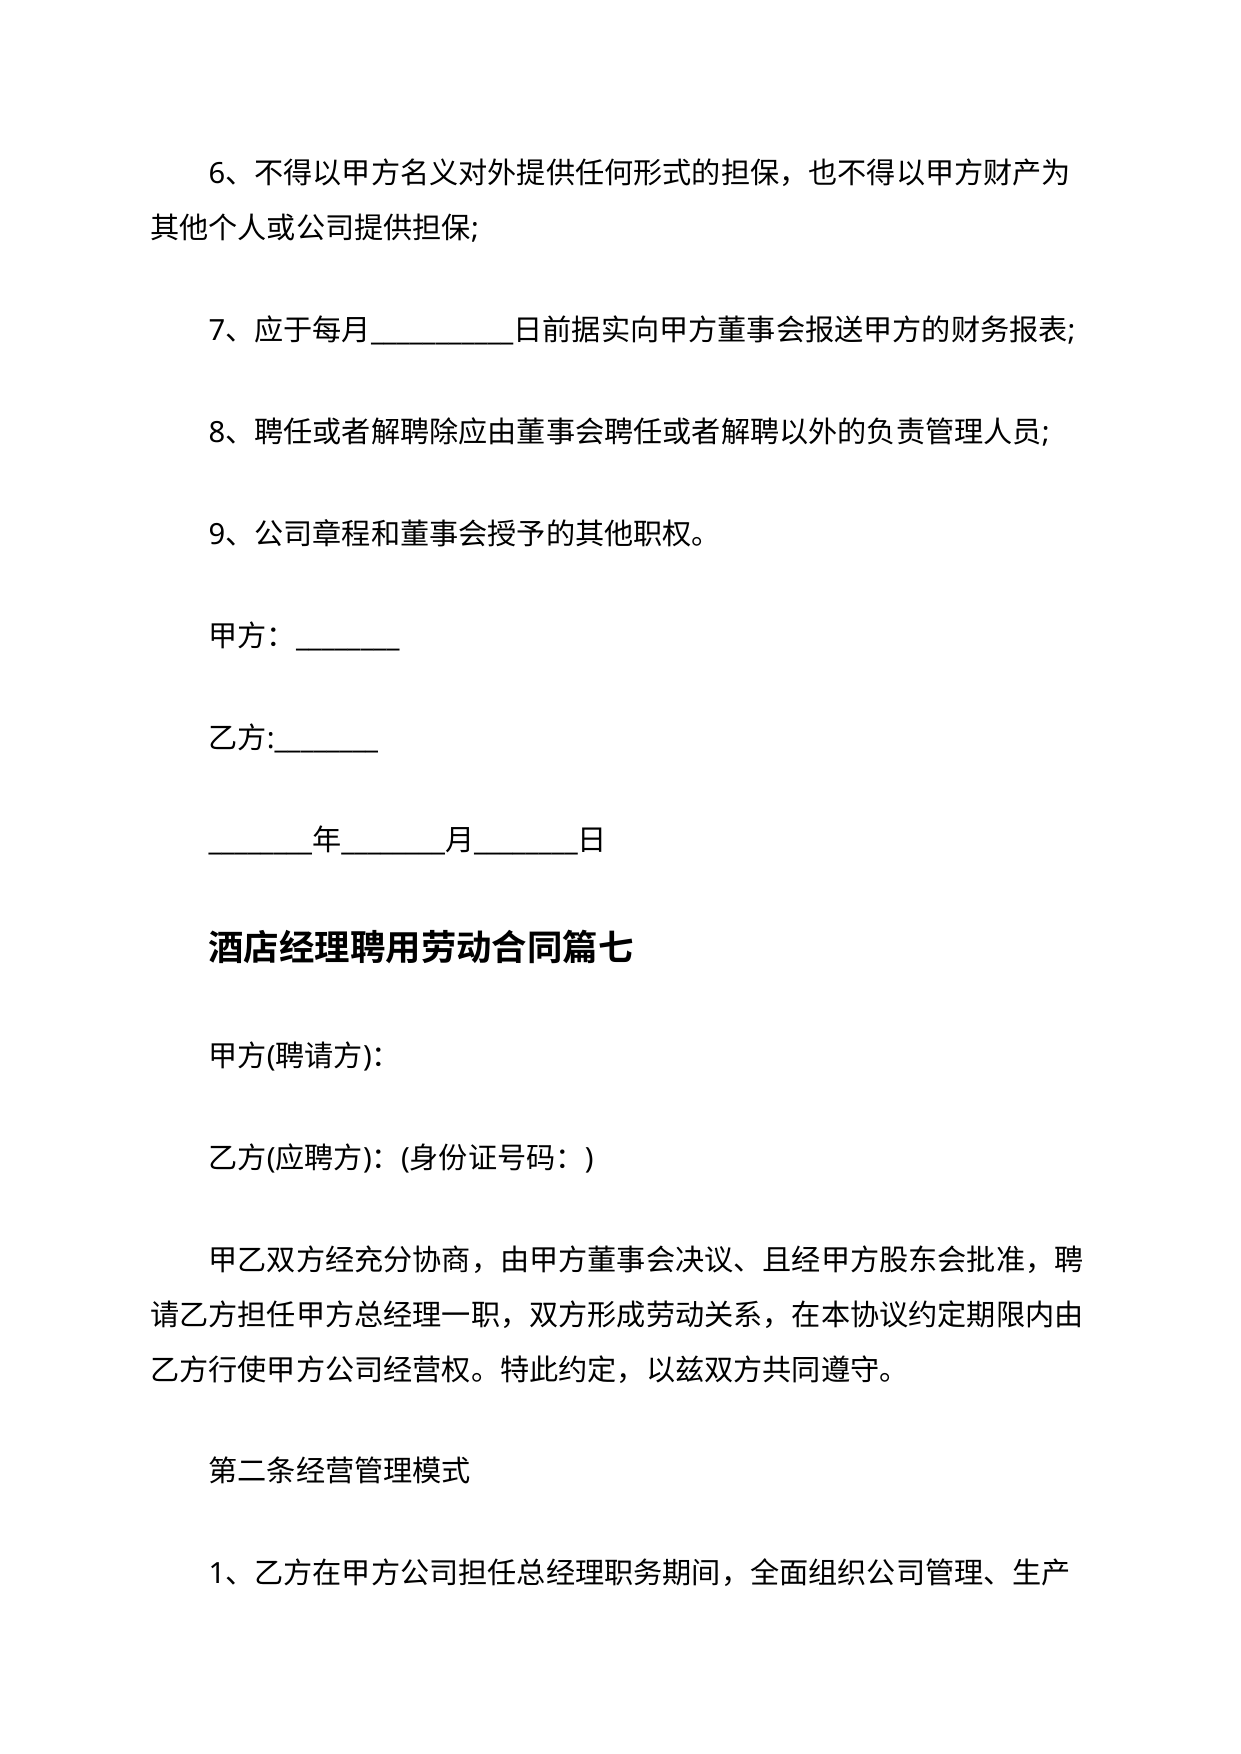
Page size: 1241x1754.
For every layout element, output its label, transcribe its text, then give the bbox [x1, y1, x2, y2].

text ________年________月________日 [150, 817, 1090, 859]
text 甲方：________ [150, 613, 1090, 655]
text 酒店经理聘用劳动合同篇七 [150, 919, 1090, 970]
text 8、聘任或者解聘除应由董事会聘任或者解聘以外的负责管理人员; [150, 409, 1090, 451]
text 9、公司章程和董事会授予的其他职权。 [150, 511, 1090, 553]
text 6、不得以甲方名义对外提供任何形式的担保，也不得以甲方财产为其他个人或公司提供担保; [150, 150, 1090, 247]
text 第二条经营管理模式 [150, 1448, 1090, 1490]
text 乙方:________ [150, 715, 1090, 757]
text 甲方(聘请方)： [150, 1032, 1090, 1075]
text 乙方(应聘方)：(身份证号码：) [150, 1134, 1090, 1177]
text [150, 1549, 1090, 1592]
text 7、应于每月___________日前据实向甲方董事会报送甲方的财务报表; [150, 307, 1090, 349]
text 甲乙双方经充分协商，由甲方董事会决议、且经甲方股东会批准，聘请乙方担任甲方总经理一职，双方形成劳动关系，在本协议约定期限内由乙方行使甲方公司经营权。特此约定，以兹双方共同遵守。 [150, 1236, 1090, 1388]
